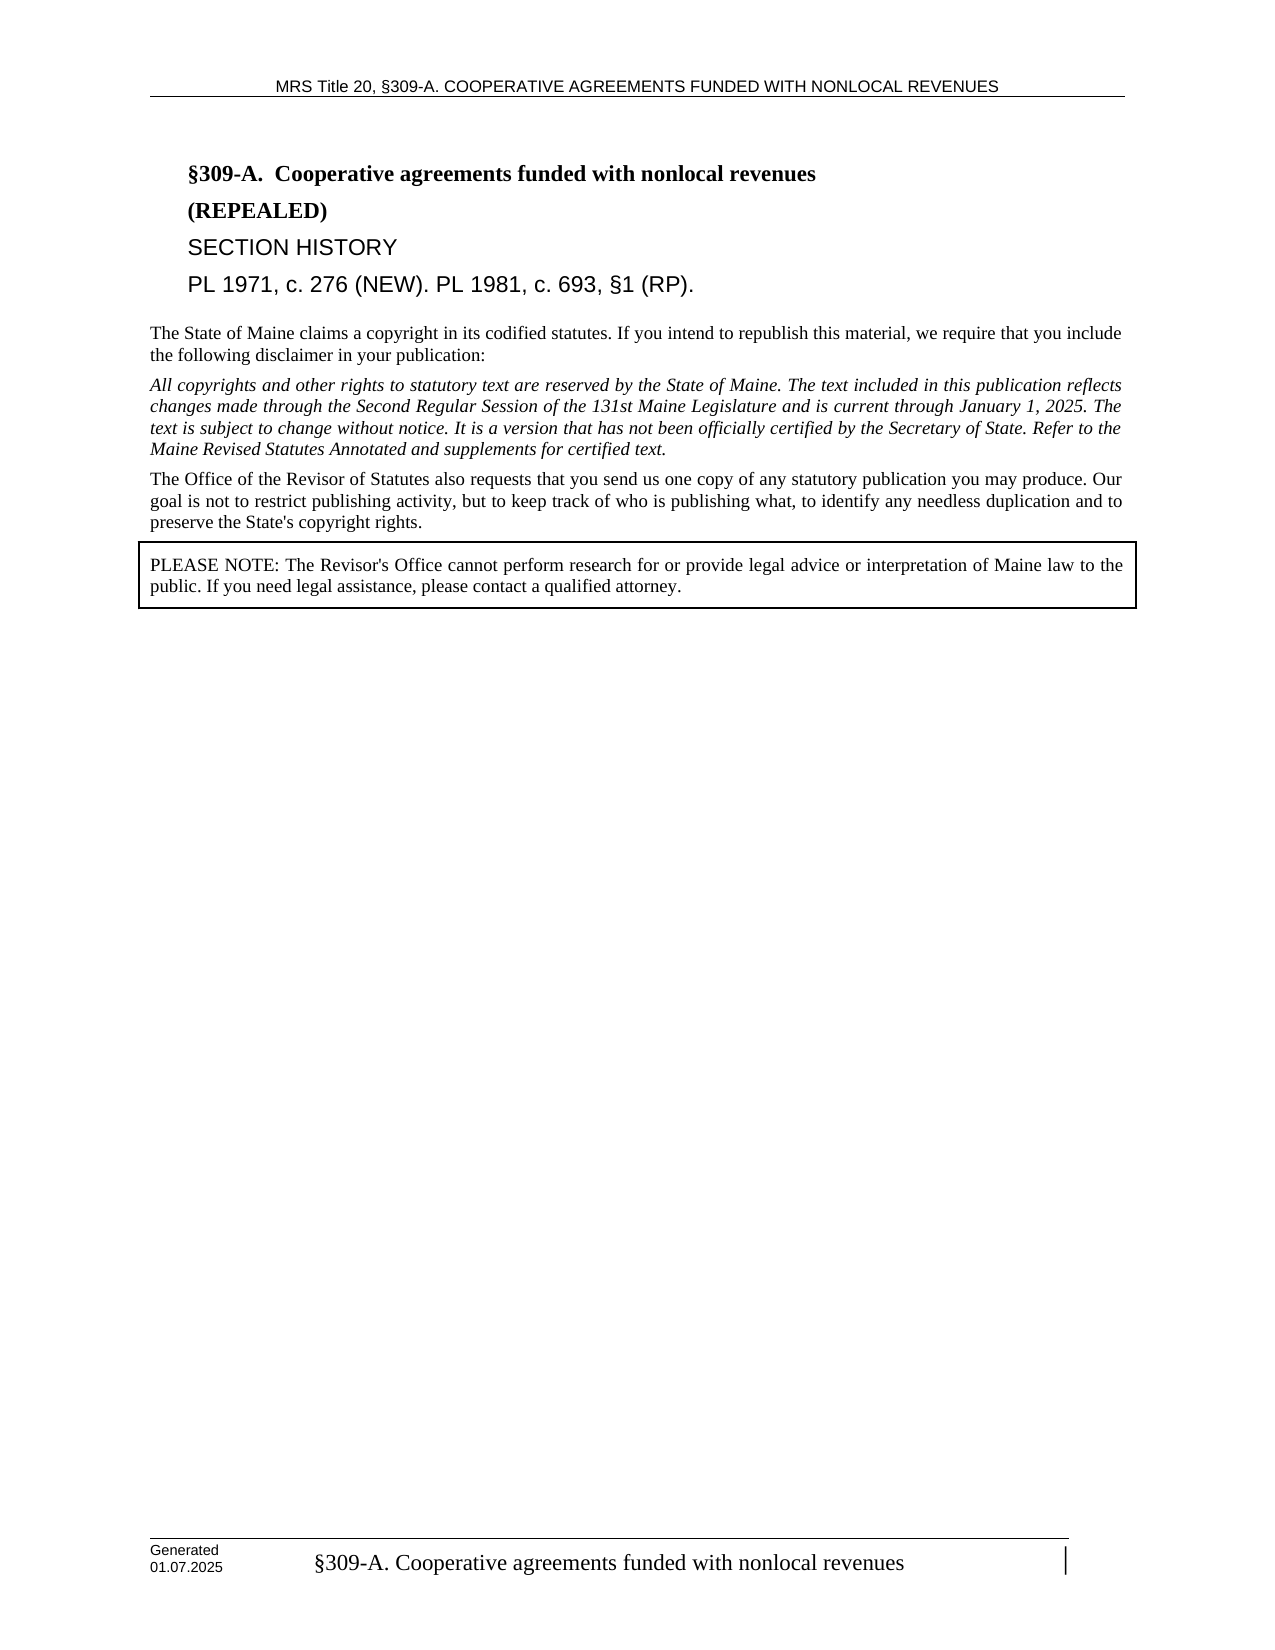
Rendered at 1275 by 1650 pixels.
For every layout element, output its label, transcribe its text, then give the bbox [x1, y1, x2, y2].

text (REPEALED) [187, 197, 1125, 223]
text All copyrights and other rights to statutory text are reserved by the State of Maine. The text included in this publication reflects changes made through the Second Regular Session of the 131st Maine Legislature and is current through January 1, 2025 . The text is subject to change without notice. It is a version that has not been officially certified by the Secretary of State. Refer to the Maine Revised Statutes Annotated and supplements for certified text. [150, 373, 1125, 460]
text The Office of the Revisor of Statutes also requests that you send us one copy of any statutory publication you may produce. Our goal is not to restrict publishing activity, but to keep track of who is publishing what, to identify any needless duplication and to preserve the State's copyright rights. [150, 468, 1125, 533]
text §309-A. Cooperative agreements funded with nonlocal revenues [187, 160, 1125, 187]
text PLEASE NOTE: The Revisor's Office cannot perform research for or provide legal advice or interpretation of Maine law to the public. If you need legal assistance, please contact a qualified attorney. [140, 543, 1135, 607]
text The State of Maine claims a copyright in its codified statutes. If you intend to republish this material, we require that you include the following disclaimer in your publication: [150, 322, 1125, 365]
text SECTION HISTORY [187, 234, 1125, 260]
text PL 1971, c. 276 (NEW). PL 1981, c. 693, §1 (RP). [187, 271, 1125, 297]
